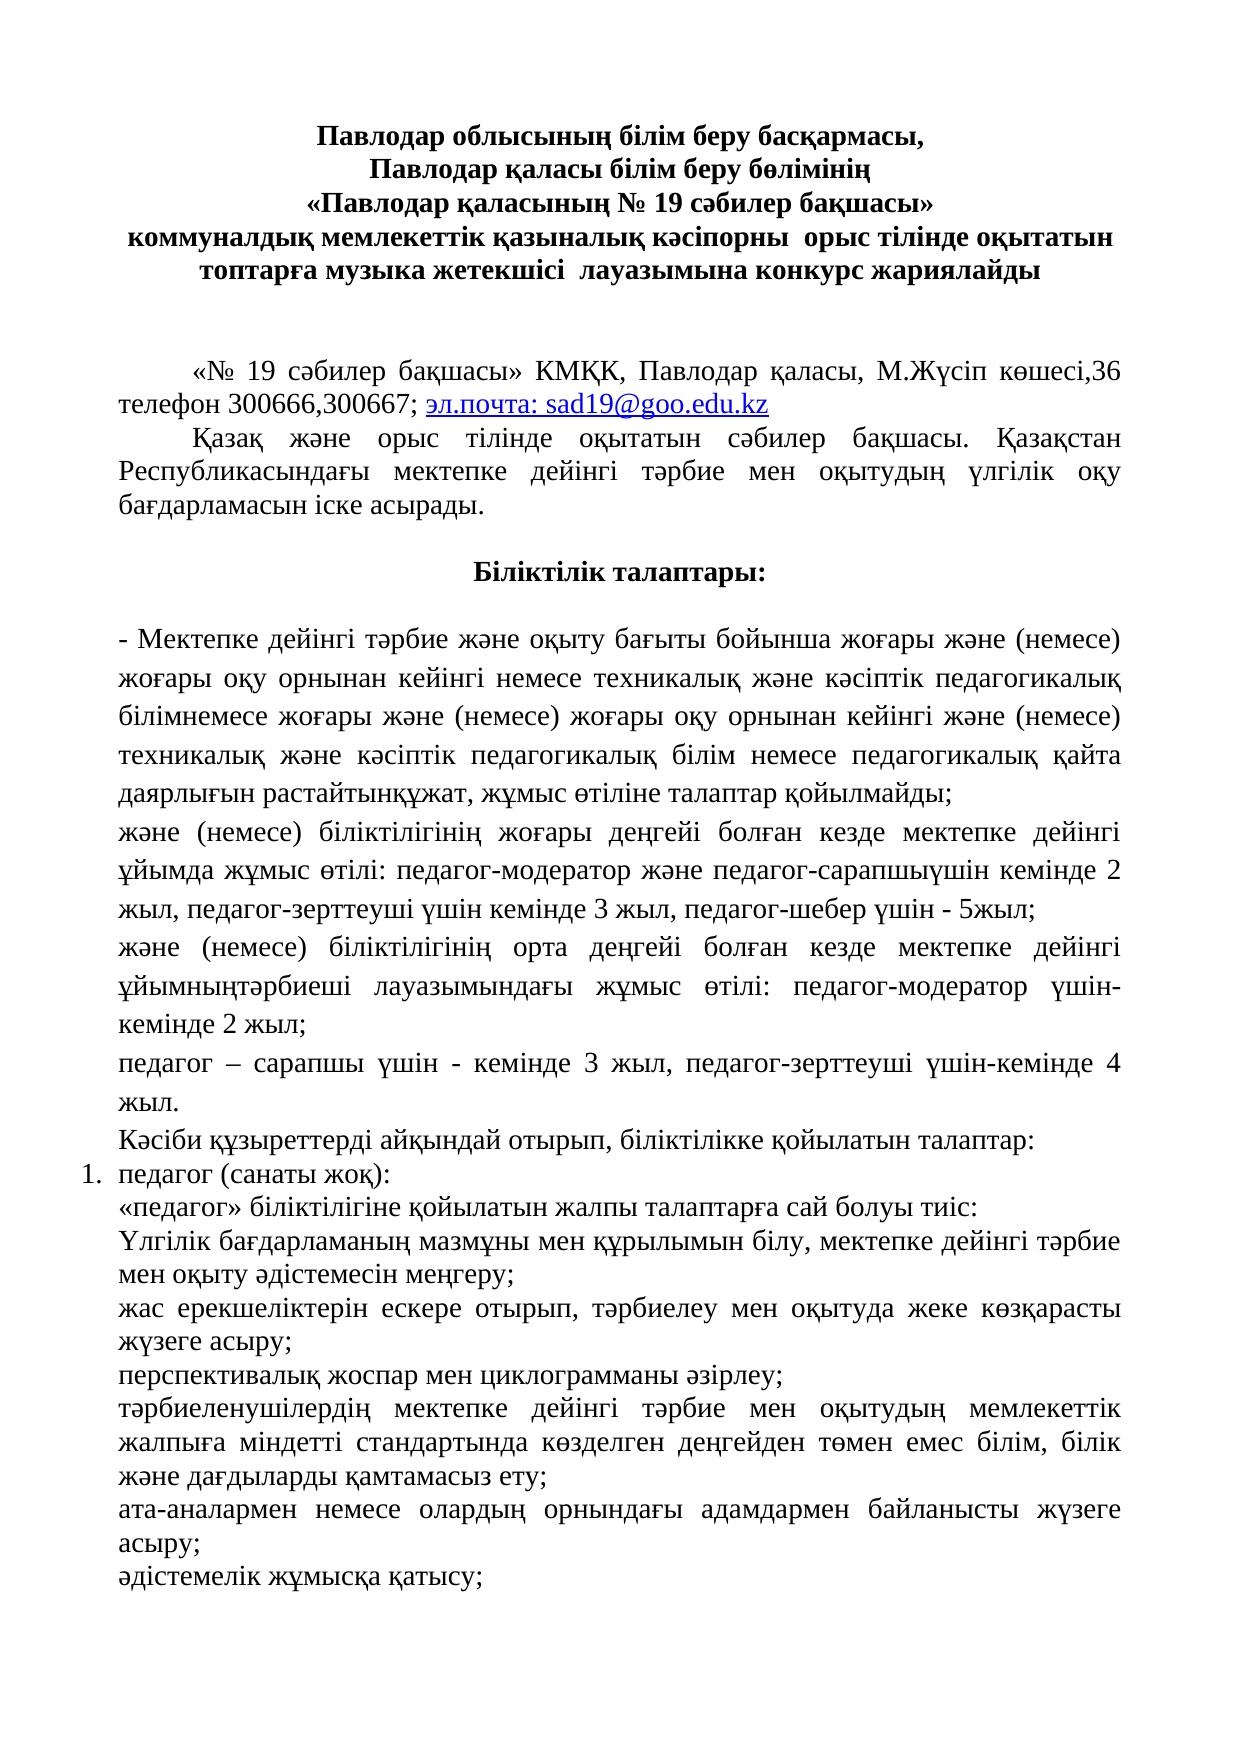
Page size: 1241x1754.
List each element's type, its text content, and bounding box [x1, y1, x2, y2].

text жас ерекшеліктерін ескере отырып, тәрбиелеу мен оқытуда жеке көзқарасты жүзеге асыру; [118, 1290, 1122, 1357]
list педагог (санаты жоқ): [81, 1156, 1122, 1189]
text - Мектепке дейінгі тәрбие және оқыту бағыты бойынша жоғары және (немесе) жоғары оқу орнынан кейінгі немесе техникалық және кәсіптік педагогикалық білімнемесе жоғары және (немесе) жоғары оқу орнынан кейінгі және (немесе) техникалық және кәсіптік педагогикалық білім немесе педагогикалық қайта даярлығын растайтынқұжат, жұмыс өтіліне талаптар қойылмайды; [118, 621, 1122, 809]
text педагог – сарапшы үшін - кемінде 3 жыл, педагог-зерттеуші үшін-кемінде 4 жыл. [118, 1045, 1122, 1117]
text «педагог» біліктілігіне қойылатын жалпы талаптарға сай болуы тиіс: [118, 1189, 1122, 1223]
text және (немесе) біліктілігінің жоғары деңгейі болған кезде мектепке дейінгі ұйымда жұмыс өтілі: педагог-модератор және педагог-сарапшыүшін кемінде 2 жыл, педагог-зерттеуші үшін кемінде 3 жыл, педагог-шебер үшін - 5жыл; [118, 814, 1122, 924]
text және (немесе) біліктілігінің орта деңгейі болған кезде мектепке дейінгі ұйымныңтәрбиеші лауазымындағы жұмыс өтілі: педагог-модератор үшін-кемінде 2 жыл; [118, 929, 1122, 1040]
text перспективалық жоспар мен циклограмманы әзірлеу; [118, 1357, 1122, 1391]
text коммуналдық мемлекеттік қазыналық кәсіпорны орыс тілінде оқытатын топтарға музыка жетекшісі лауазымына конкурс жариялайды [118, 219, 1122, 286]
text Біліктілік талаптары: [118, 554, 1122, 588]
text «Павлодар қаласының № 19 сәбилер бақшасы» [118, 185, 1122, 219]
text тәрбиеленушілердің мектепке дейінгі тәрбие мен оқытудың мемлекеттік жалпыға міндетті стандартында көзделген деңгейден төмен емес білім, білік және дағдыларды қамтамасыз ету; [118, 1391, 1122, 1491]
text Кәсіби құзыреттерді айқындай отырып, біліктілікке қойылатын талаптар: [118, 1122, 1122, 1156]
text Павлодар қаласы білім беру бөлімінің [118, 152, 1122, 185]
text Павлодар облысының білім беру басқармасы, [118, 118, 1122, 152]
text Қазақ және орыс тілінде оқытатын сәбилер бақшасы. Қазақстан Республикасындағы мектепке дейінгі тәрбие мен оқытудың үлгілік оқу бағдарламасын іске асырады. [118, 420, 1122, 521]
text ата-аналармен немесе олардың орнындағы адамдармен байланысты жүзеге асыру; [118, 1491, 1122, 1558]
text әдістемелік жұмысқа қатысу; [118, 1558, 1122, 1592]
text Үлгілік бағдарламаның мазмұны мен құрылымын білу, мектепке дейінгі тәрбие мен оқыту әдістемесін меңгеру; [118, 1223, 1122, 1290]
text «№ 19 сәбилер бақшасы» КМҚК, Павлодар қаласы, М.Жүсіп көшесі,36 телефон 300666,300667; эл.почта: sad19@goo.edu.kz [118, 353, 1122, 420]
